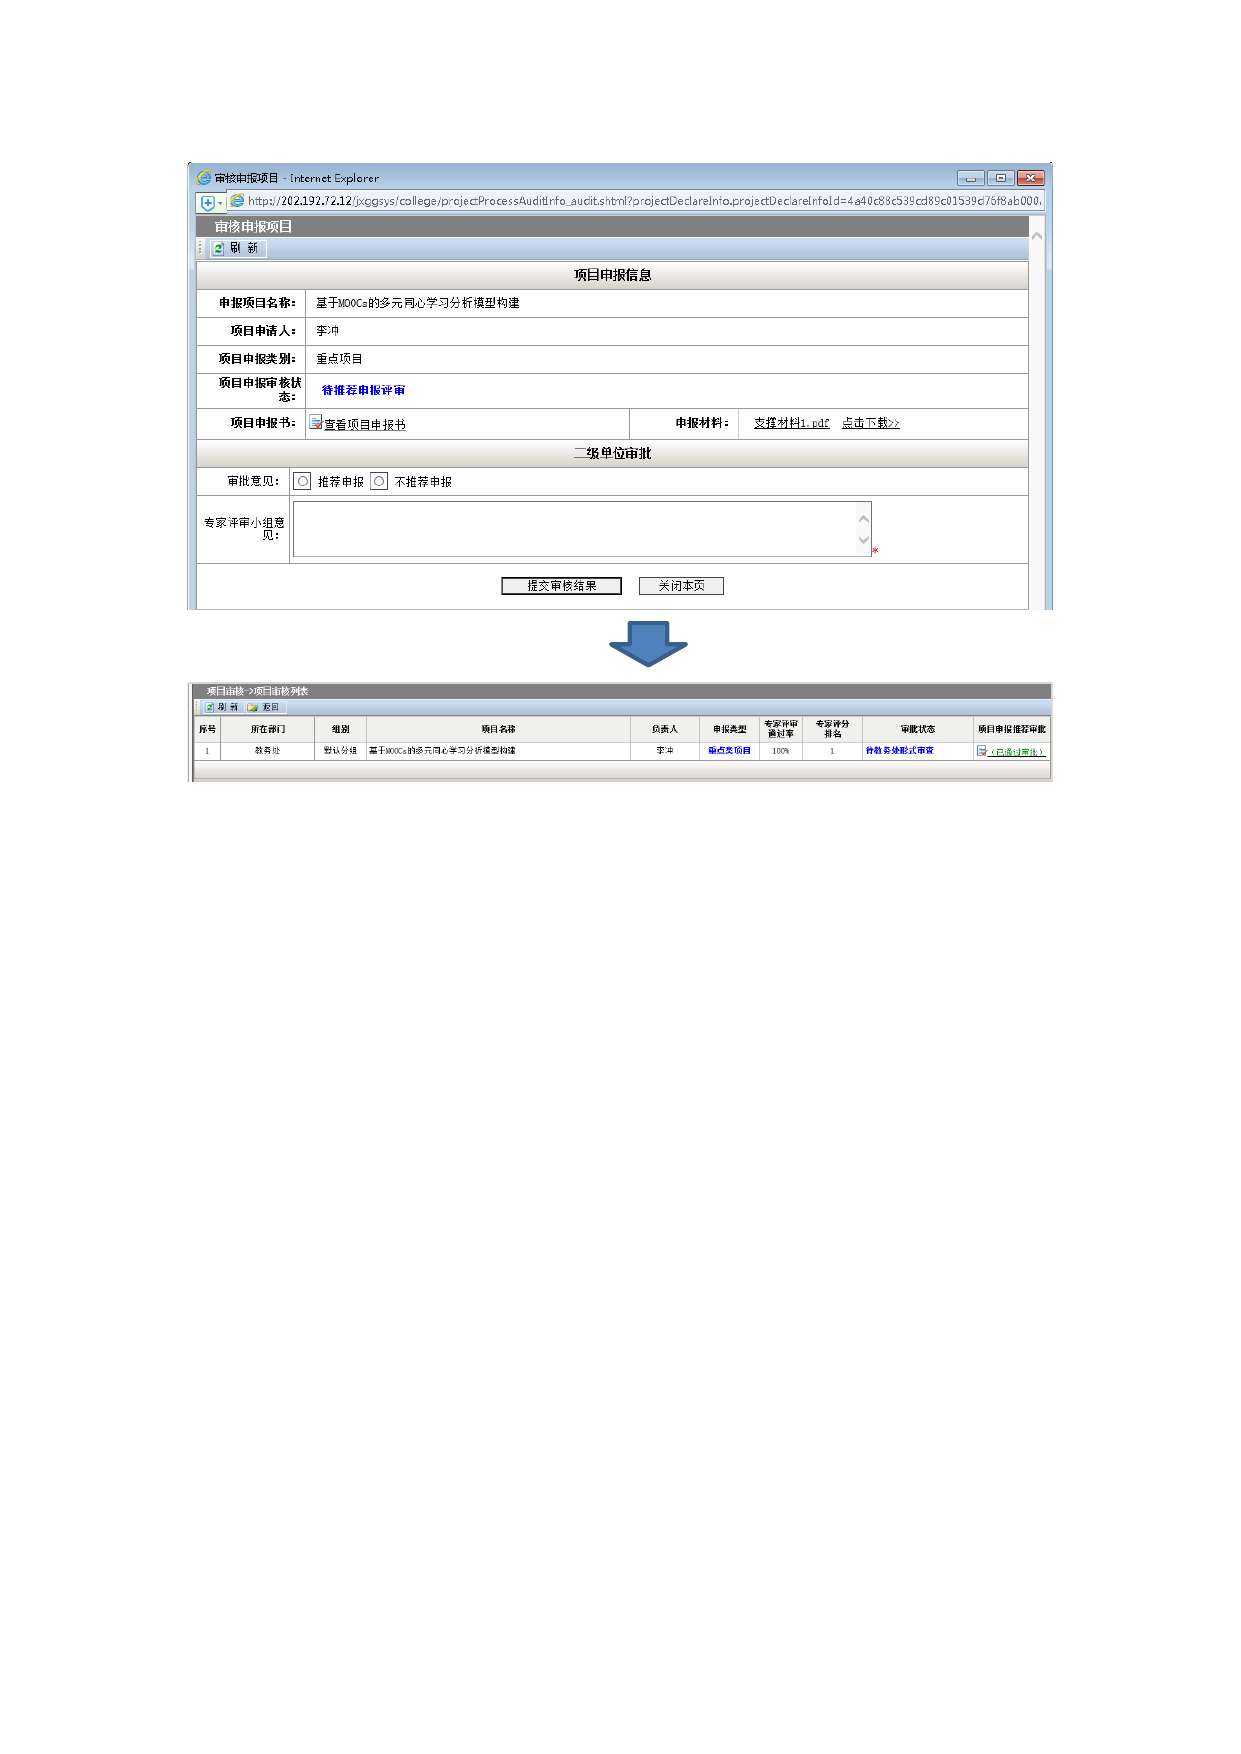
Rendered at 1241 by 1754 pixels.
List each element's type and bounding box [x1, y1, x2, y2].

picture [187, 682, 1053, 782]
picture [187, 162, 1053, 610]
